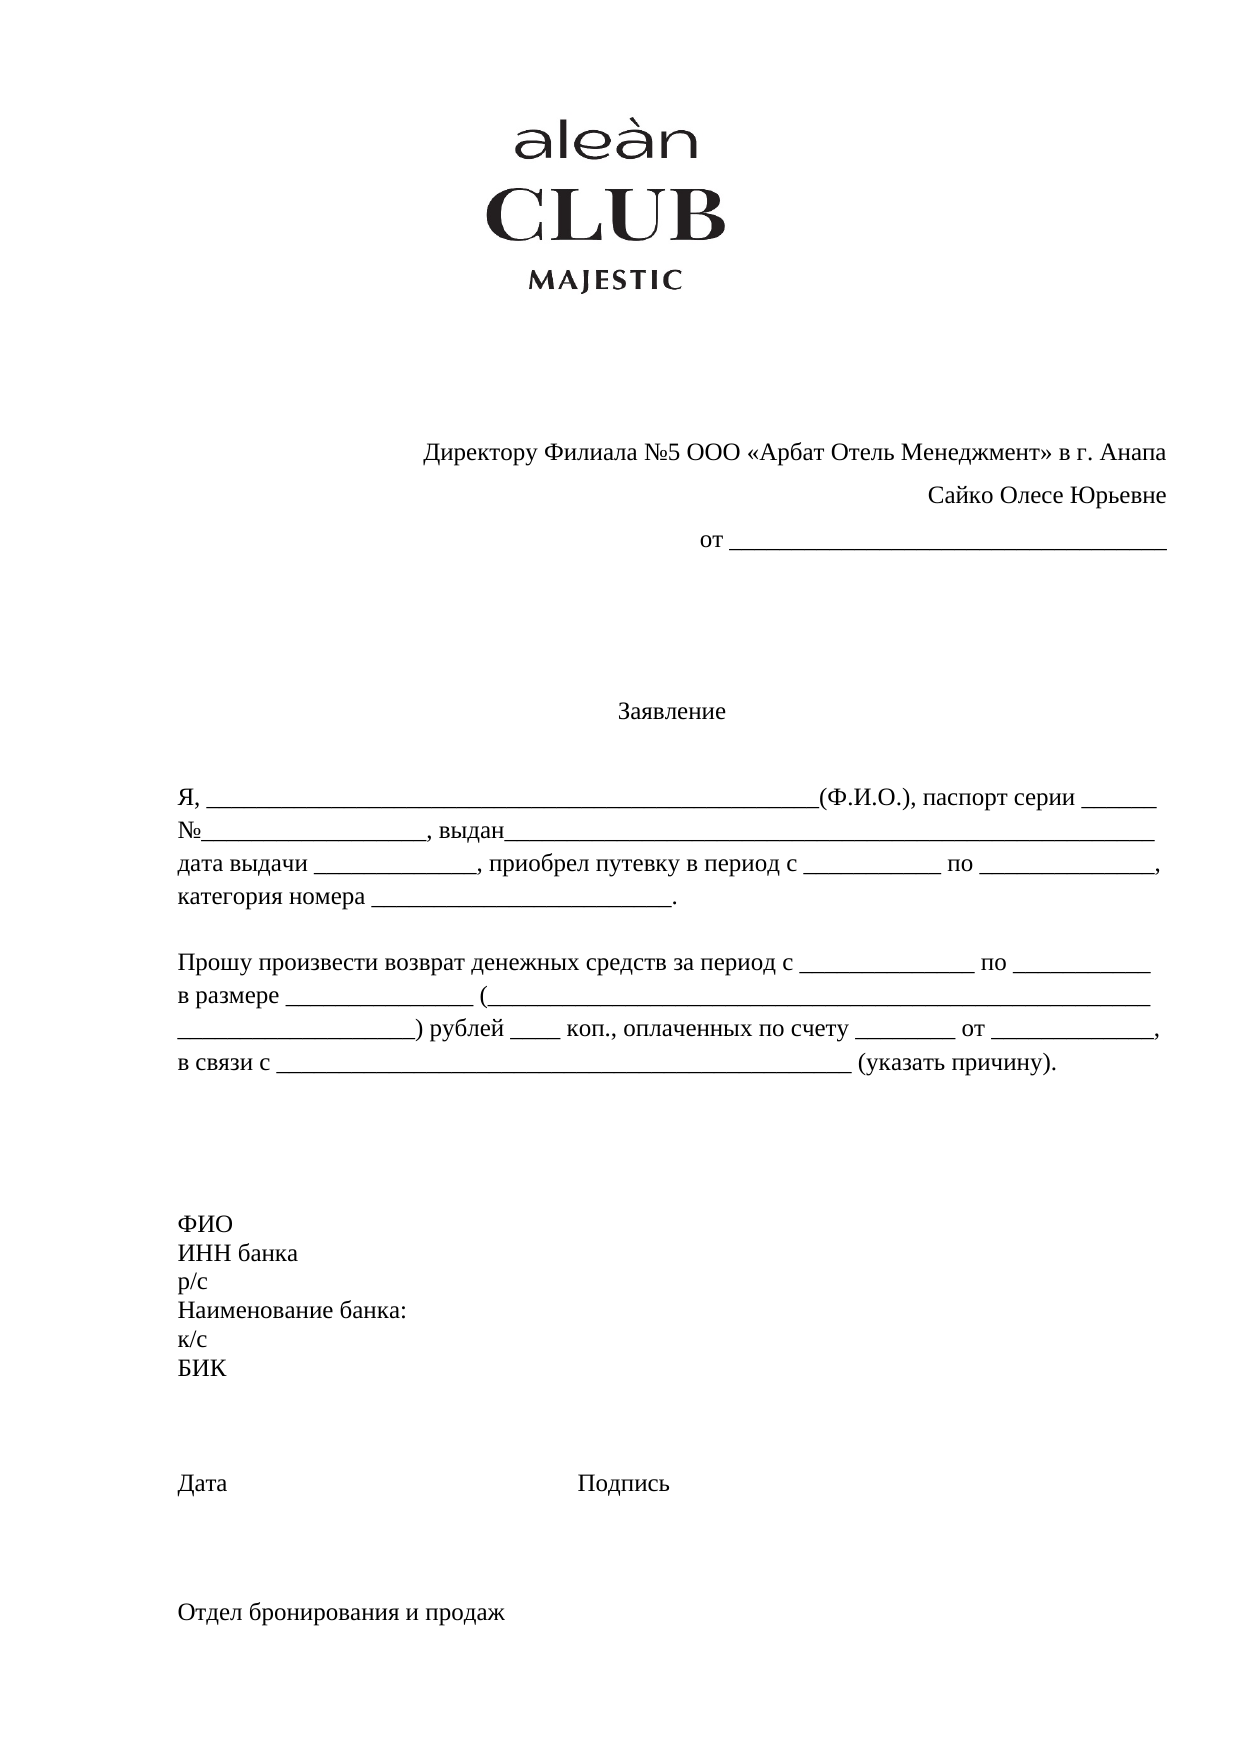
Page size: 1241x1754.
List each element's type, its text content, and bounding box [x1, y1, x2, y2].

text Заявление [177, 696, 1167, 725]
text БИК [177, 1353, 1167, 1381]
text Отдел бронирования и продаж [177, 1597, 1167, 1626]
picture [450, 102, 761, 308]
text Сайко Олесе Юрьевне [177, 481, 1167, 509]
text ФИО [177, 1209, 1167, 1238]
text Прошу произвести возврат денежных средств за период с ______________ по ___________ в размере _______________ (_____________________________________________________ [177, 947, 1167, 1009]
text р/с [177, 1266, 1167, 1295]
text ___________________) рублей ____ коп., оплаченных по счету ________ от _____________, в связи с ______________________________________________ (указать причину). [177, 1013, 1167, 1075]
text ИНН банка [177, 1238, 1167, 1266]
text дата выдачи _____________, приобрел путевку в период с ___________ по ______________, категория номера ________________________. [177, 848, 1167, 910]
text Дата Подпись [177, 1468, 1167, 1496]
text к/с [177, 1324, 1167, 1353]
text Директору Филиала №5 ООО «Арбат Отель Менеджмент» в г. Анапа [177, 437, 1167, 466]
text Я, _________________________________________________(Ф.И.О.), паспорт серии ______ №__________________, выдан____________________________________________________ [177, 782, 1167, 844]
text Наименование банка: [177, 1295, 1167, 1324]
text от ___________________________________ [177, 524, 1167, 552]
